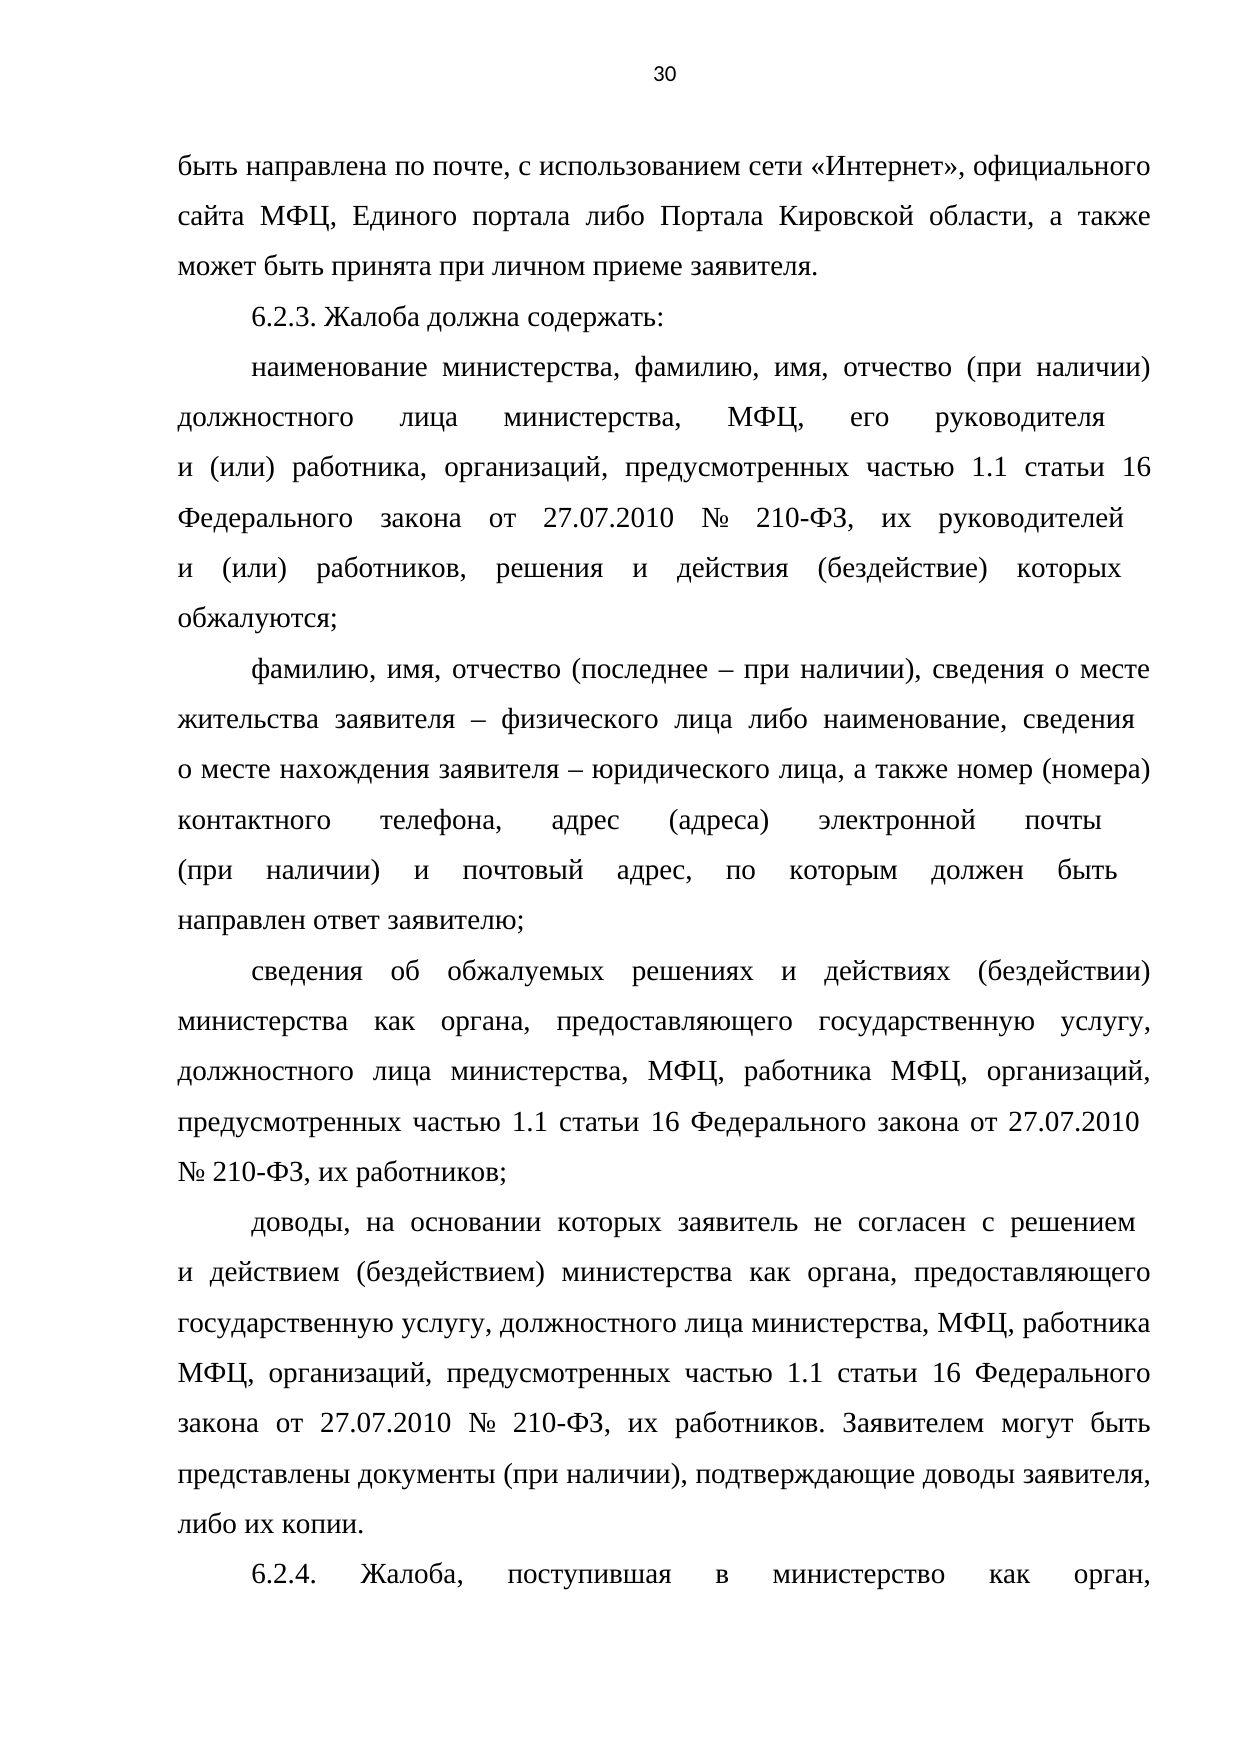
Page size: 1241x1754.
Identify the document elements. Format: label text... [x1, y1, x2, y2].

text наименование министерства, фамилию, имя, отчество (при наличии) должностного лица министерства, МФЦ, его руководителя и (или) работника, организаций, предусмотренных частью 1.1 статьи 16 Федерального закона от 27.07.2010 № 210-ФЗ, их руководителей и (или) работников, решения и действия (бездействие) которых обжалуются; [177, 349, 1152, 634]
text фамилию, имя, отчество (последнее – при наличии), сведения о месте жительства заявителя – физического лица либо наименование, сведения о месте нахождения заявителя – юридического лица, а также номер (номера) контактного телефона, адрес (адреса) электронной почты (при наличии) и почтовый адрес, по которым должен быть направлен ответ заявителю; [177, 651, 1152, 936]
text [177, 148, 1152, 282]
text 6.2.3. Жалоба должна содержать: [177, 299, 1152, 332]
text доводы, на основании которых заявитель не согласен с решением и действием (бездействием) министерства как органа, предоставляющего государственную услугу, должностного лица министерства, МФЦ, работника МФЦ, организаций, предусмотренных частью 1.1 статьи 16 Федерального закона от 27.07.2010 № 210-ФЗ, их работников. Заявителем могут быть представлены документы (при наличии), подтверждающие доводы заявителя, либо их копии. [177, 1204, 1152, 1540]
text сведения об обжалуемых решениях и действиях (бездействии) министерства как органа, предоставляющего государственную услугу, должностного лица министерства, МФЦ, работника МФЦ, организаций, предусмотренных частью 1.1 статьи 16 Федерального закона от 27.07.2010 № 210-ФЗ, их работников; [177, 953, 1152, 1187]
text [177, 1556, 1152, 1590]
